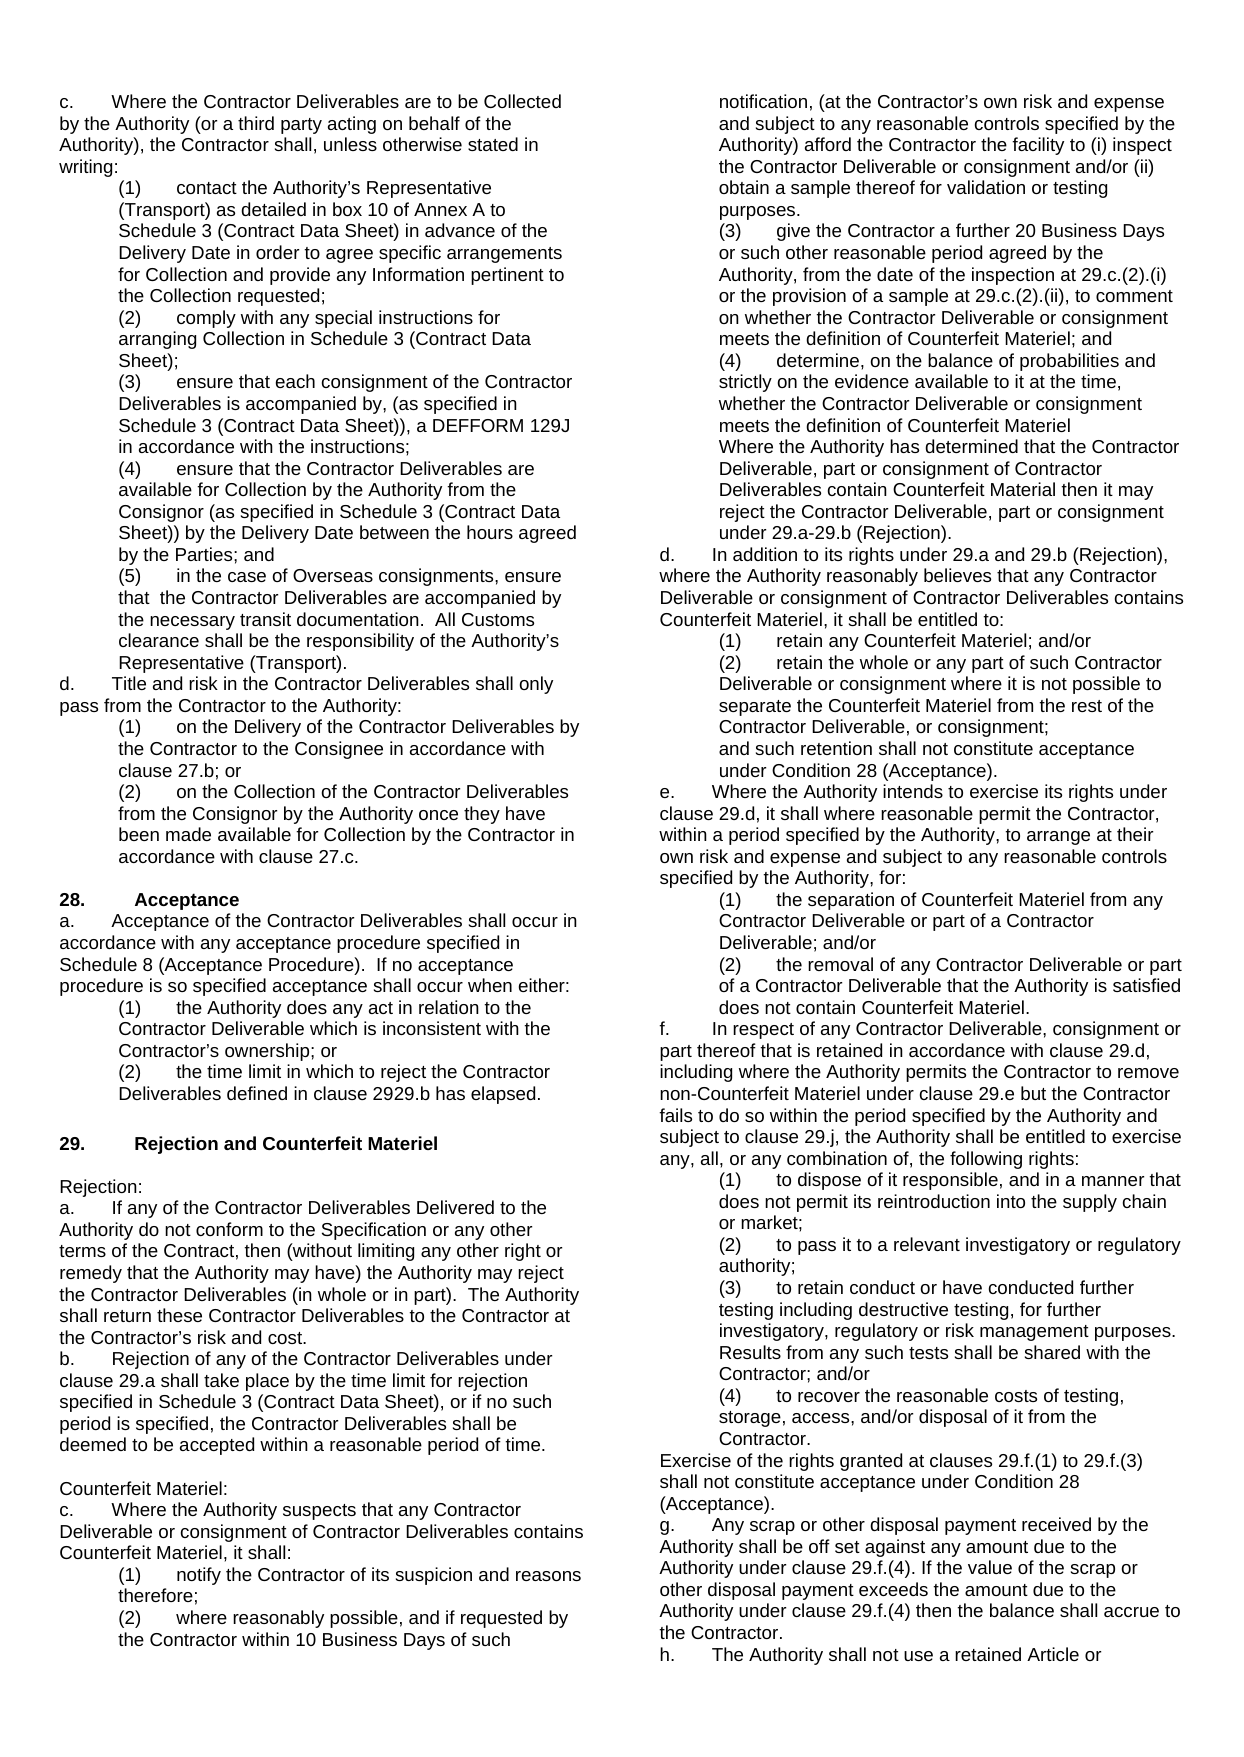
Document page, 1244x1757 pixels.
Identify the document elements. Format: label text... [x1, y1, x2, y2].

list to dispose of it responsible, and in a manner that does not permit its reintroduction into the supply chain or market; [718, 1169, 1185, 1234]
list on the Collection of the Contractor Deliverables from the Consignor by the Authority once they have been made available for Collection by the Contractor in accordance with clause 27.c. [118, 781, 584, 867]
list comply with any special instructions for arranging Collection in Schedule 3 (Contract Data Sheet); [118, 307, 584, 371]
text Counterfeit Materiel: [59, 1477, 584, 1499]
list Acceptance of the Contractor Deliverables shall occur in accordance with any acceptance procedure specified in Schedule 8 (Acceptance Procedure). If no acceptance procedure is so specified acceptance shall occur when either: [59, 910, 584, 997]
list the removal of any Contractor Deliverable or part of a Contractor Deliverable that the Authority is satisfied does not contain Counterfeit Materiel. [718, 953, 1185, 1018]
list Acceptance [59, 889, 584, 910]
list the separation of Counterfeit Materiel from any Contractor Deliverable or part of a Contractor Deliverable; and/or [718, 889, 1185, 953]
list Rejection of any of the Contractor Deliverables under clause 30.a shall take place by the time limit for rejection specified in Schedule 3 (Contract Data Sheet), or if no such period is specified, the Contractor Deliverables shall be deemed to be accepted within a reasonable period of time. [59, 1348, 584, 1456]
list Title and risk in the Contractor Deliverables shall only pass from the Contractor to the Authority: [59, 673, 584, 716]
list the time limit in which to reject the Contractor Deliverables defined in clause 29.b has elapsed. [118, 1061, 584, 1132]
text Exercise of the rights granted at clauses 29.f.(1) to 29.f.(3) shall not constitute acceptance under Condition 28 (Acceptance). [659, 1449, 1185, 1514]
list retain the whole or any part of such Contractor Deliverable or consignment where it is not possible to separate the Counterfeit Materiel from the rest of the Contractor Deliverable, or consignment; [718, 652, 1185, 738]
list in the case of Overseas consignments, ensure that the Contractor Deliverables are accompanied by the necessary transit documentation. All Customs clearance shall be the responsibility of the Authority’s Representative (Transport). [118, 565, 584, 673]
list to pass it to a relevant investigatory or regulatory authority; [718, 1234, 1185, 1277]
list contact the Authority’s Representative (Transport) as detailed in box 10 of Annex A to Schedule 3 (Contract Data Sheet) in advance of the Delivery Date in order to agree specific arrangements for Collection and provide any Information pertinent to the Collection requested; [118, 177, 584, 307]
list Where the Authority intends to exercise its rights under clause 29.d, it shall where reasonable permit the Contractor, within a period specified by the Authority, to arrange at their own risk and expense and subject to any reasonable controls specified by the Authority, for: [659, 781, 1185, 889]
list The Authority shall not use a retained Article or consignment other than as permitted in clauses 29.c – 29.j. [659, 1643, 1185, 1665]
list ensure that the Contractor Deliverables are available for Collection by the Authority from the Consignor (as specified in Schedule 3 (Contract Data Sheet)) by the Delivery Date between the hours agreed by the Parties; and [118, 457, 584, 565]
list the Authority does any act in relation to the Contractor Deliverable which is inconsistent with the Contractor’s ownership; or [118, 997, 584, 1061]
list notify the Contractor of its suspicion and reasons therefore; [118, 1564, 584, 1607]
list to recover the reasonable costs of testing, storage, access, and/or disposal of it from the Contractor. [718, 1385, 1185, 1449]
text and such retention shall not constitute acceptance under Condition 28 (Acceptance). [718, 738, 1185, 781]
list In addition to its rights under 29.a and 29.b (Rejection), where the Authority reasonably believes that any Contractor Deliverable or consignment of Contractor Deliverables contains Counterfeit Materiel, it shall be entitled to: [659, 544, 1185, 630]
list retain any Counterfeit Materiel; and/or [718, 630, 1185, 652]
list Any scrap or other disposal payment received by the Authority shall be off set against any amount due to the Authority under clause 29.f.(4). If the value of the scrap or other disposal payment exceeds the amount due to the Authority under clause 29.f.(4) then the balance shall accrue to the Contractor. [659, 1514, 1185, 1643]
text Where the Authority has determined that the Contractor Deliverable, part or consignment of Contractor Deliverables contain Counterfeit Material then it may reject the Contractor Deliverable, part or consignment under 29.a-29.b (Rejection). [718, 436, 1185, 544]
list on the Delivery of the Contractor Deliverables by the Contractor to the Consignee in accordance with clause 27.b; or [118, 716, 584, 781]
list give the Contractor a further 20 Business Days or such other reasonable period agreed by the Authority, from the date of the inspection at 29.c.(2).(i) or the provision of a sample at 29.c.(2).(ii), to comment on whether the Contractor Deliverable or consignment meets the definition of Counterfeit Materiel; and [718, 220, 1185, 350]
list Rejection and Counterfeit Materiel [59, 1132, 584, 1154]
list determine, on the balance of probabilities and strictly on the evidence available to it at the time, whether the Contractor Deliverable or consignment meets the definition of Counterfeit Materiel [718, 350, 1185, 436]
list If any of the Contractor Deliverables Delivered to the Authority do not conform to the Specification or any other terms of the Contract, then (without limiting any other right or remedy that the Authority may have) the Authority may reject the Contractor Deliverables (in whole or in part). The Authority shall return these Contractor Deliverables to the Contractor at the Contractor’s risk and cost. [59, 1197, 584, 1348]
list where reasonably possible, and if requested by the Contractor within 10 Business Days of such notification, (at the Contractor’s own risk and expense and subject to any reasonable controls specified by the Authority) afford the Contractor the facility to (i) inspect the Contractor Deliverable or consignment and/or (ii) obtain a sample thereof for validation or testing purposes. [718, 91, 1185, 220]
list to retain conduct or have conducted further testing including destructive testing, for further investigatory, regulatory or risk management purposes. Results from any such tests shall be shared with the Contractor; and/or [718, 1277, 1185, 1385]
list Where the Authority suspects that any Contractor Deliverable or consignment of Contractor Deliverables contains Counterfeit Materiel, it shall: [59, 1499, 584, 1564]
list In respect of any Contractor Deliverable, consignment or part thereof that is retained in accordance with clause 29.d, including where the Authority permits the Contractor to remove non-Counterfeit Materiel under clause 29.e but the Contractor fails to do so within the period specified by the Authority and subject to clause 29.j, the Authority shall be entitled to exercise any, all, or any combination of, the following rights: [659, 1018, 1185, 1169]
text Rejection: [59, 1176, 584, 1197]
list Where the Contractor Deliverables are to be Collected by the Authority (or a third party acting on behalf of the Authority), the Contractor shall, unless otherwise stated in writing: [59, 91, 584, 177]
